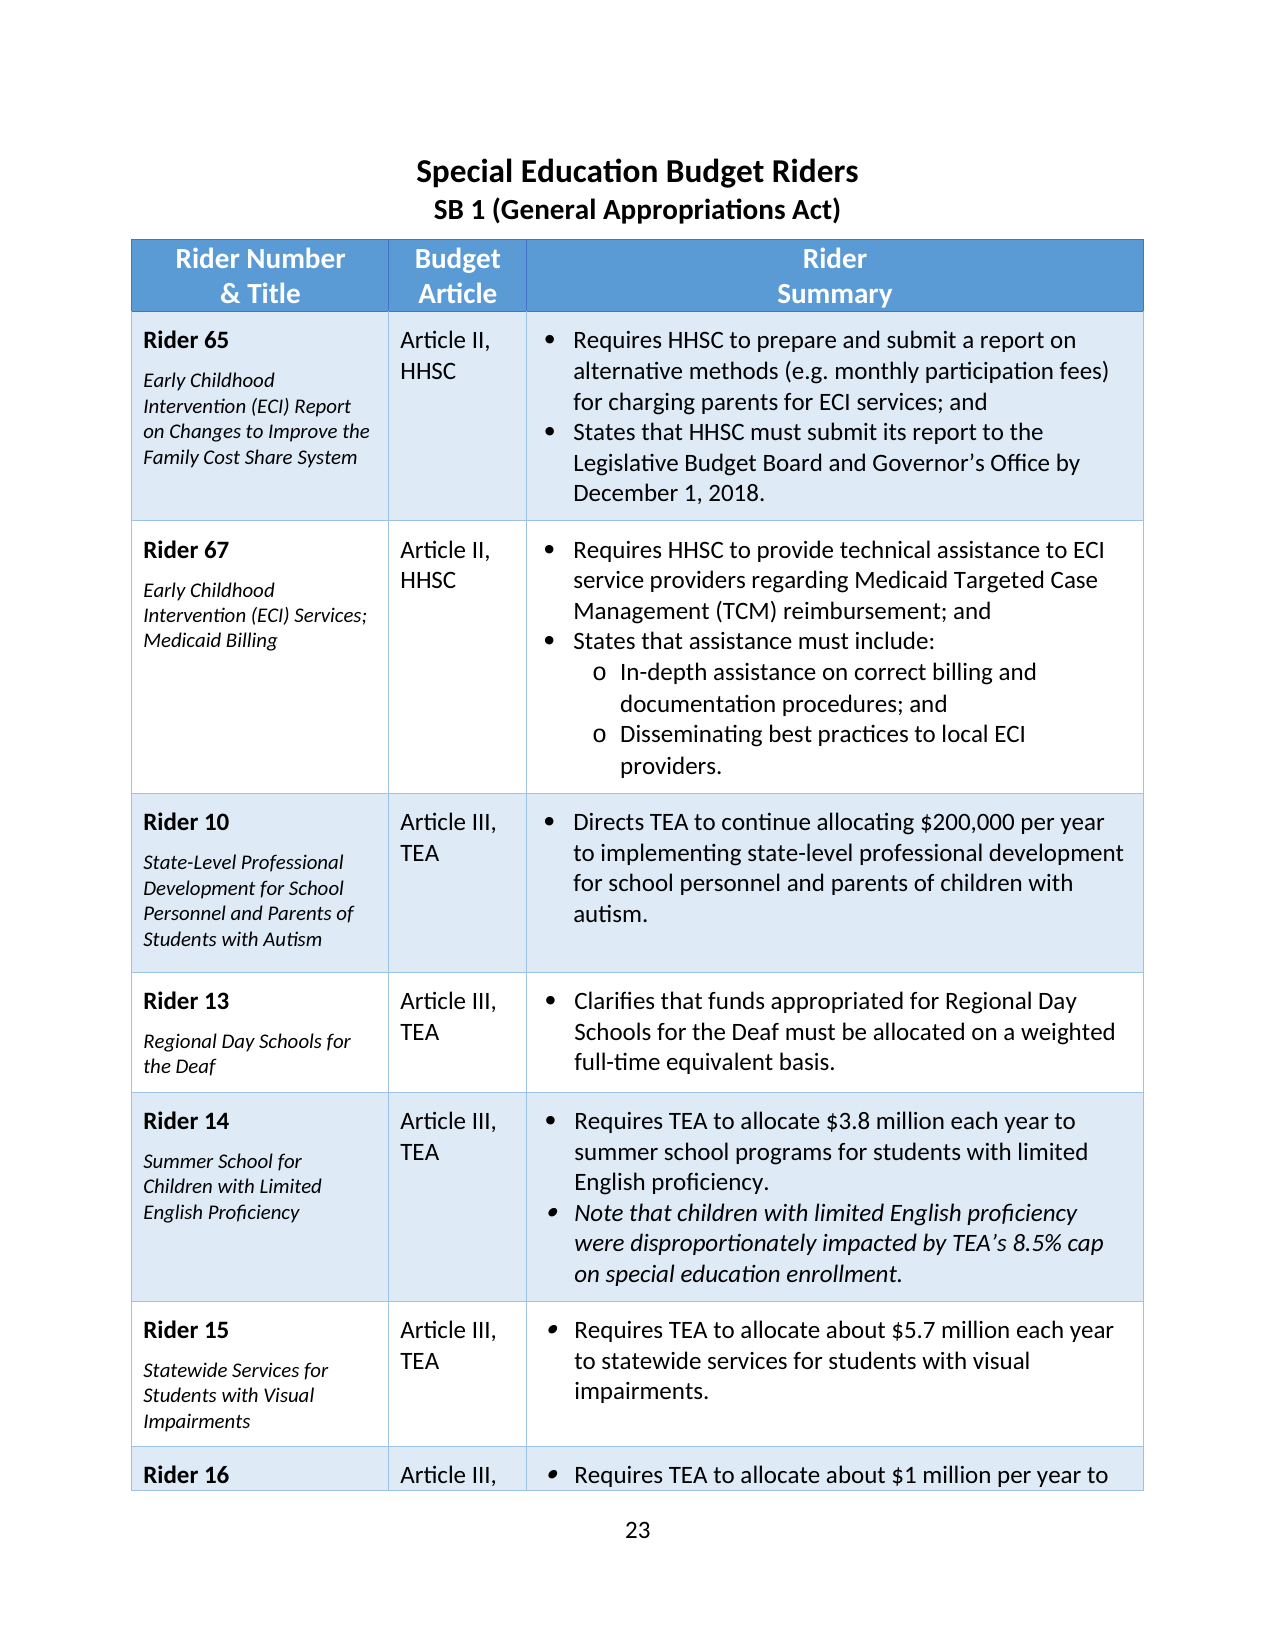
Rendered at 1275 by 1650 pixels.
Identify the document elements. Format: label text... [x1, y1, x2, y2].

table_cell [527, 1447, 1143, 1490]
table_cell Directs TEA to continue allocating $200,000 per year to implementing state-level professional development for school personnel and parents of children with autism. [527, 794, 1143, 972]
table_cell Article II, HHSC [389, 521, 526, 793]
text Special Education Budget Riders [150, 150, 1125, 191]
table_cell Rider 15 Statewide Services for Students with Visual Impairments [132, 1302, 388, 1446]
table_cell Requires HHSC to provide technical assistance to ECI service providers regarding Medicaid Targeted Case Management (TCM) reimbursement; and States that assistance must include: In-depth assistance on correct billing and documentation procedures; and Disseminating best practices to local ECI providers. [527, 521, 1143, 793]
table_cell Article III, TEA [389, 973, 526, 1092]
table_cell Rider 10 State-Level Professional Development for School Personnel and Parents of Students with Autism [132, 794, 388, 972]
table_header Rider Number & Title [132, 240, 388, 311]
table_cell Rider 13 Regional Day Schools for the Deaf [132, 973, 388, 1092]
table_cell Requires HHSC to prepare and submit a report on alternative methods (e.g. monthly participation fees) for charging parents for ECI services; and States that HHSC must submit its report to the Legislative Budget Board and Governor’s Office by December 1, 2018. [527, 312, 1143, 520]
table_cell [132, 1447, 388, 1490]
table_header Budget Article [389, 240, 526, 311]
table_cell Article III, TEA [389, 1093, 526, 1301]
table_cell Clarifies that funds appropriated for Regional Day Schools for the Deaf must be allocated on a weighted full-time equivalent basis. [527, 973, 1143, 1092]
table_cell Requires TEA to allocate about $5.7 million each year to statewide services for students with visual impairments. [527, 1302, 1143, 1446]
table_cell Rider 65 Early Childhood Intervention (ECI) Report on Changes to Improve the Family Cost Share System [132, 312, 388, 520]
table_cell Article III, TEA [389, 1447, 526, 1490]
text SB 1 (General Appropriations Act) [150, 191, 1125, 226]
table_cell Rider 14 Summer School for Children with Limited English Proficiency [132, 1093, 388, 1301]
table_cell Rider 67 Early Childhood Intervention (ECI) Services; Medicaid Billing [132, 521, 388, 793]
table_cell Article III, TEA [389, 794, 526, 972]
table_cell Article II, HHSC [389, 312, 526, 520]
table_header Rider Summary [527, 240, 1143, 311]
table_cell Article III, TEA [389, 1302, 526, 1446]
table_cell Requires TEA to allocate $3.8 million each year to summer school programs for students with limited English proficiency. Note that children with limited English proficiency were disproportionately impacted by TEA’s 8.5% cap on special education enrollment. [527, 1093, 1143, 1301]
